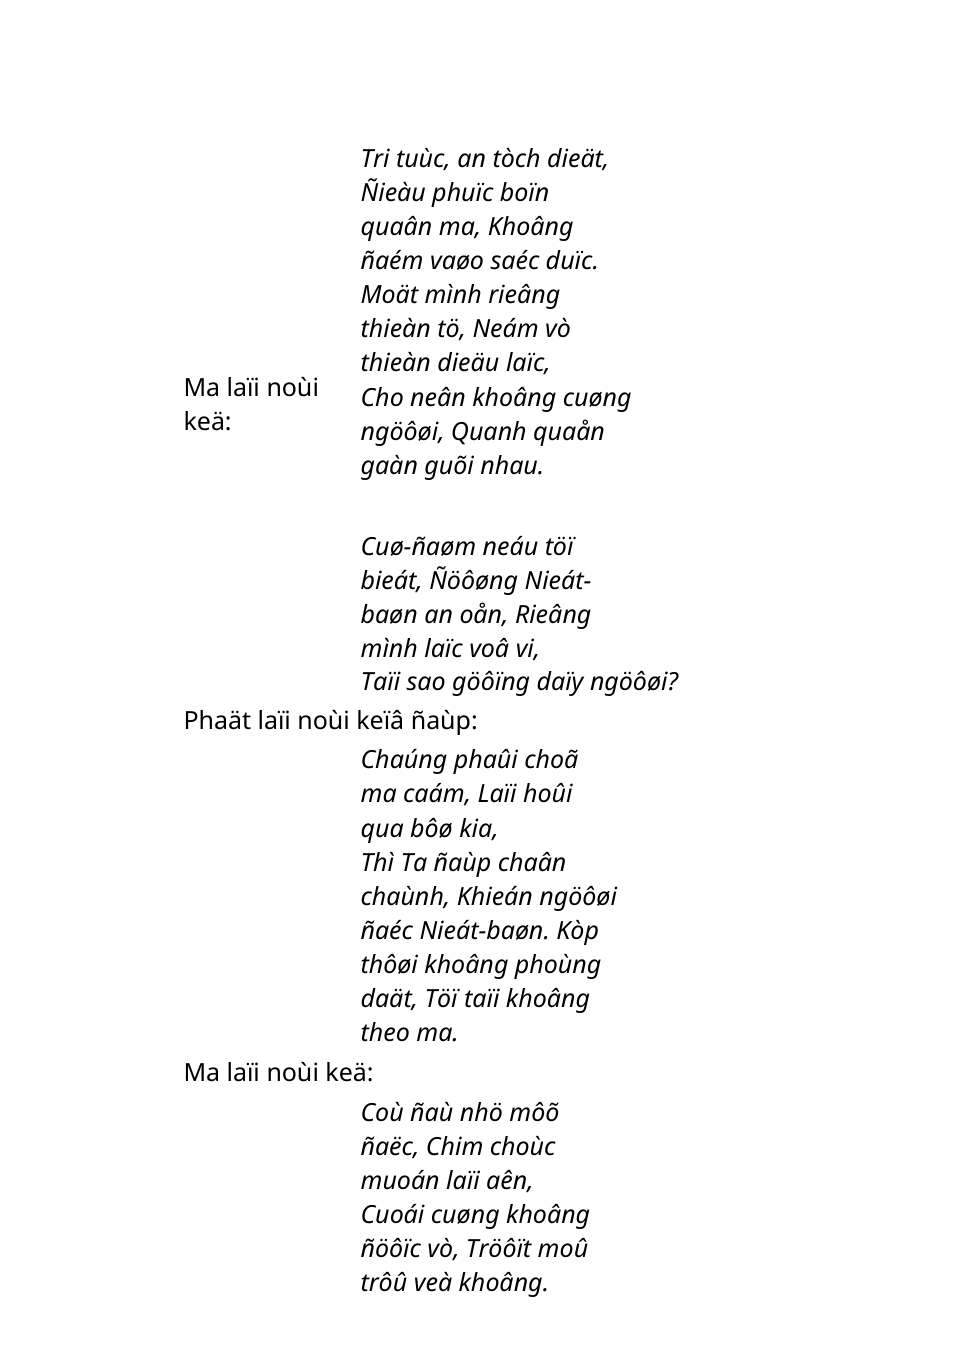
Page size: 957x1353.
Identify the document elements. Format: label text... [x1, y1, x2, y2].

text Ma laïi noùi keä: [183, 1054, 875, 1088]
text Cho neân khoâng cuøng ngöôøi, Quanh quaån gaàn guõi nhau. [360, 379, 644, 481]
text Cuoái cuøng khoâng ñöôïc vò, Tröôït moû trôû veà khoâng. [360, 1196, 625, 1298]
text Tri tuùc, an tòch dieät, Ñieàu phuïc boïn quaân ma, Khoâng ñaém vaøo saéc duïc. Moät mình rieâng thieàn tö, Neám vò thieàn dieäu laïc, [360, 141, 614, 379]
text Cuø-ñaøm neáu töï bieát, Ñöôøng Nieát-baøn an oån, Rieâng mình laïc voâ vi, [360, 528, 599, 664]
text Ma laïi noùi keä: [183, 370, 331, 438]
text Phaät laïi noùi keïâ ñaùp: [183, 702, 875, 736]
text Coù ñaù nhö môõ ñaëc, Chim choùc muoán laïi aên, [360, 1094, 608, 1196]
text Taïi sao göôïng daïy ngöôøi? [360, 664, 875, 696]
text Chaúng phaûi choã ma caám, Laïi hoûi qua bôø kia, [360, 742, 619, 844]
text Thì Ta ñaùp chaân chaùnh, Khieán ngöôøi ñaéc Nieát-baøn. Kòp thôøi khoâng phoùng daät, Töï taïi khoâng theo ma. [360, 844, 636, 1049]
